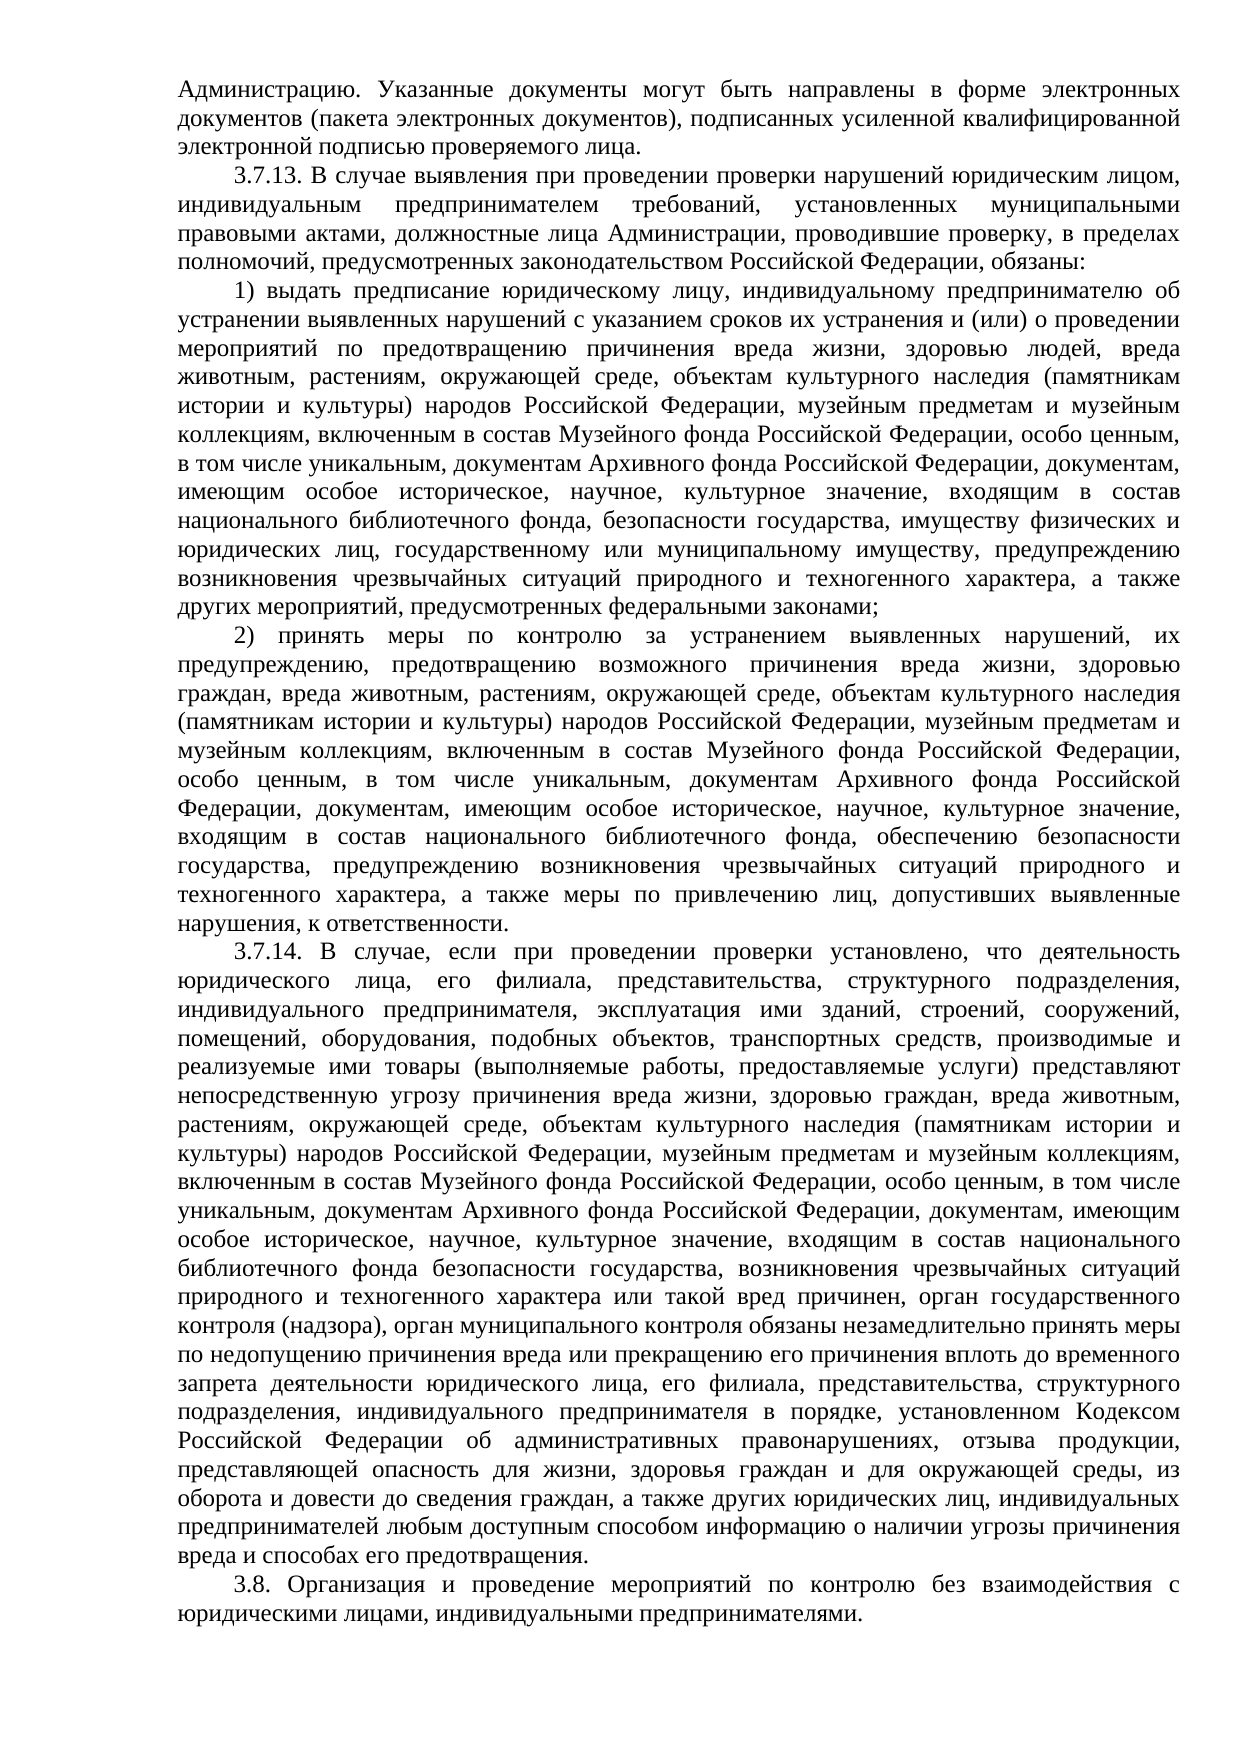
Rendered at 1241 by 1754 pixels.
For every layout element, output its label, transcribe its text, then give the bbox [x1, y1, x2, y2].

text 3.7.13. В случае выявления при проведении проверки нарушений юридическим лицом, индивидуальным предпринимателем требований, установленных муниципальными правовыми актами, должностные лица Администрации, проводившие проверку, в пределах полномочий, предусмотренных законодательством Российской Федерации, обязаны: [177, 160, 1181, 275]
text 1) выдать предписание юридическому лицу, индивидуальному предпринимателю об устранении выявленных нарушений с указанием сроков их устранения и (или) о проведении мероприятий по предотвращению причинения вреда жизни, здоровью людей, вреда животным, растениям, окружающей среде, объектам культурного наследия (памятникам истории и культуры) народов Российской Федерации, музейным предметам и музейным коллекциям, включенным в состав Музейного фонда Российской Федерации, особо ценным, в том числе уникальным, документам Архивного фонда Российской Федерации, документам, имеющим особое историческое, научное, культурное значение, входящим в состав национального библиотечного фонда, безопасности государства, имуществу физических и юридических лиц, государственному или муниципальному имуществу, предупреждению возникновения чрезвычайных ситуаций природного и техногенного характера, а также других мероприятий, предусмотренных федеральными законами; [177, 275, 1181, 620]
text 3.8. Организация и проведение мероприятий по контролю без взаимодействия с юридическими лицами, индивидуальными предпринимателями. [177, 1569, 1181, 1626]
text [177, 74, 1181, 160]
text 2) принять меры по контролю за устранением выявленных нарушений, их предупреждению, предотвращению возможного причинения вреда жизни, здоровью граждан, вреда животным, растениям, окружающей среде, объектам культурного наследия (памятникам истории и культуры) народов Российской Федерации, музейным предметам и музейным коллекциям, включенным в состав Музейного фонда Российской Федерации, особо ценным, в том числе уникальным, документам Архивного фонда Российской Федерации, документам, имеющим особое историческое, научное, культурное значение, входящим в состав национального библиотечного фонда, обеспечению безопасности государства, предупреждению возникновения чрезвычайных ситуаций природного и техногенного характера, а также меры по привлечению лиц, допустивших выявленные нарушения, к ответственности. [177, 620, 1181, 936]
text 3.7.14. В случае, если при проведении проверки установлено, что деятельность юридического лица, его филиала, представительства, структурного подразделения, индивидуального предпринимателя, эксплуатация ими зданий, строений, сооружений, помещений, оборудования, подобных объектов, транспортных средств, производимые и реализуемые ими товары (выполняемые работы, предоставляемые услуги) представляют непосредственную угрозу причинения вреда жизни, здоровью граждан, вреда животным, растениям, окружающей среде, объектам культурного наследия (памятникам истории и культуры) народов Российской Федерации, музейным предметам и музейным коллекциям, включенным в состав Музейного фонда Российской Федерации, особо ценным, в том числе уникальным, документам Архивного фонда Российской Федерации, документам, имеющим особое историческое, научное, культурное значение, входящим в состав национального библиотечного фонда безопасности государства, возникновения чрезвычайных ситуаций природного и техногенного характера или такой вред причинен, орган государственного контроля (надзора), орган муниципального контроля обязаны незамедлительно принять меры по недопущению причинения вреда или прекращению его причинения вплоть до временного запрета деятельности юридического лица, его филиала, представительства, структурного подразделения, индивидуального предпринимателя в порядке, установленном Кодексом Российской Федерации об административных правонарушениях, отзыва продукции, представляющей опасность для жизни, здоровья граждан и для окружающей среды, из оборота и довести до сведения граждан, а также других юридических лиц, индивидуальных предпринимателей любым доступным способом информацию о наличии угрозы причинения вреда и способах его предотвращения. [177, 936, 1181, 1569]
